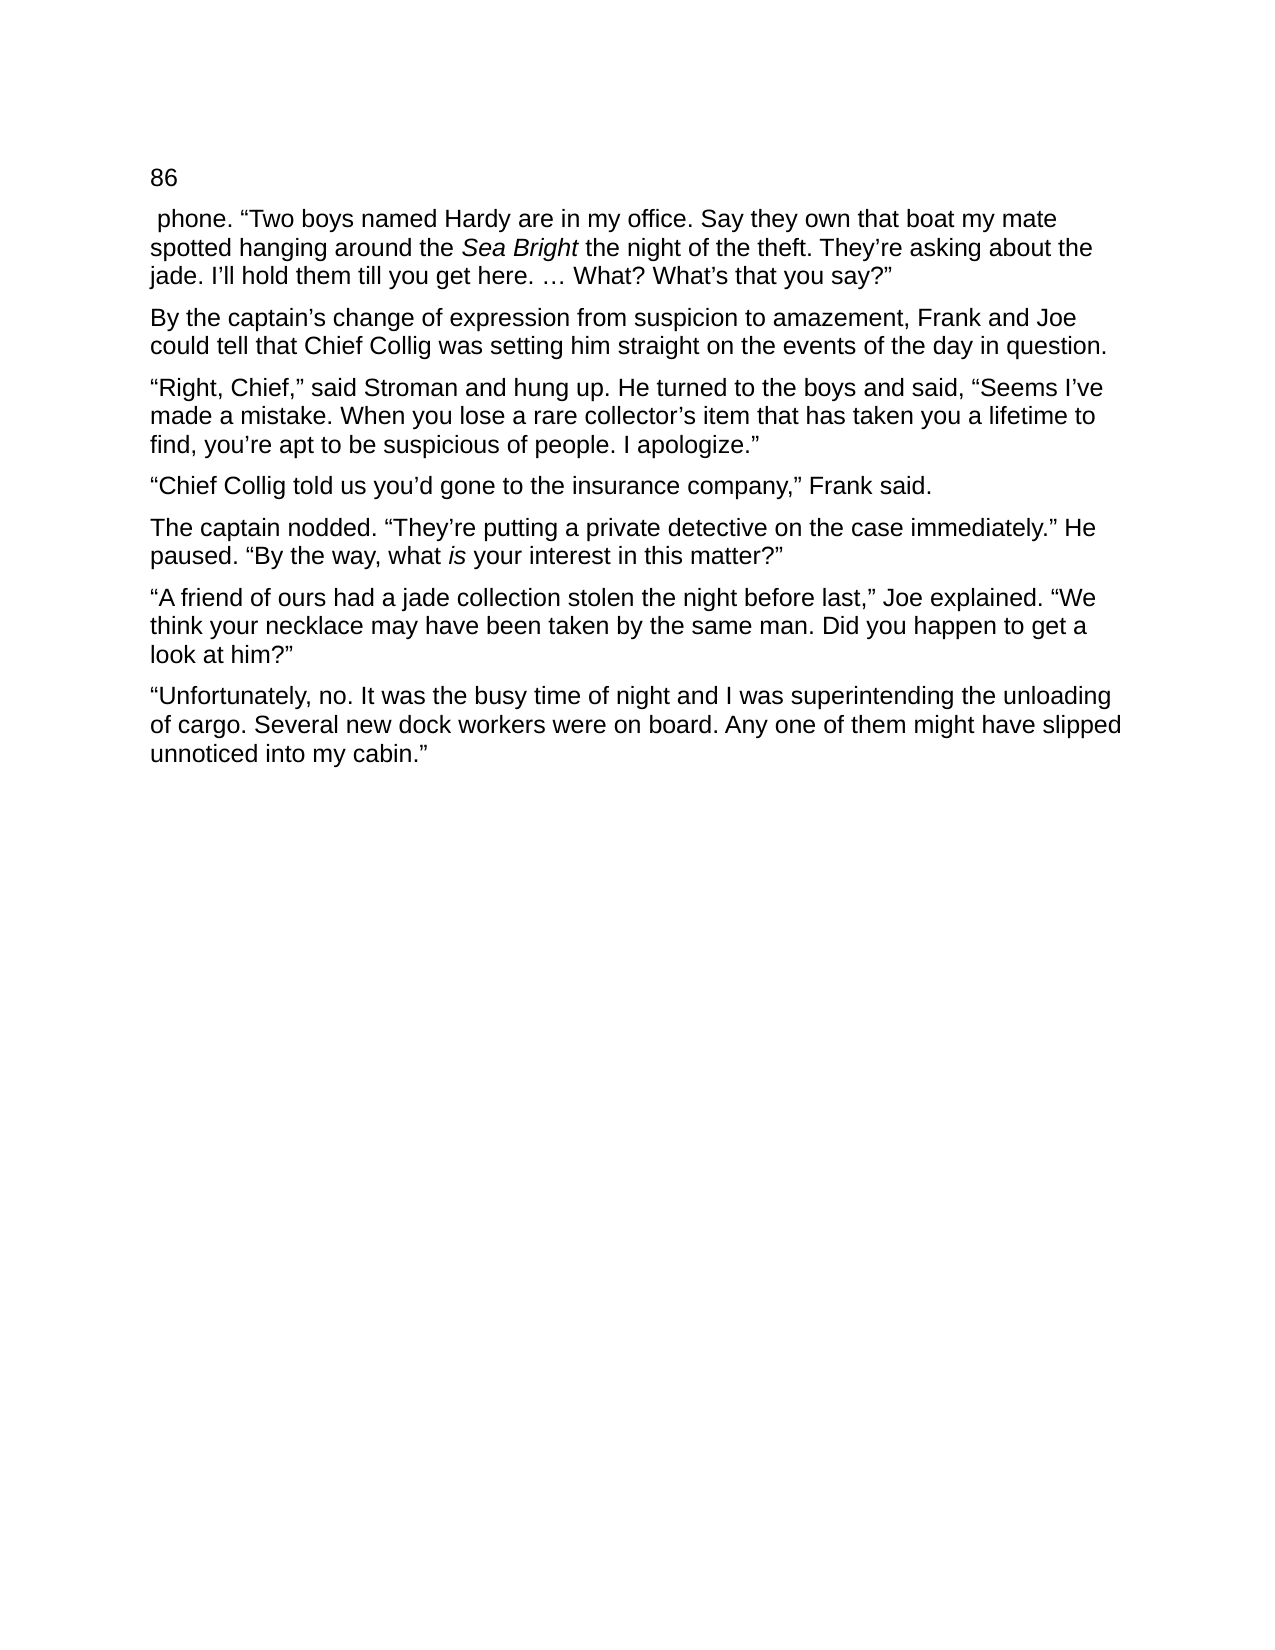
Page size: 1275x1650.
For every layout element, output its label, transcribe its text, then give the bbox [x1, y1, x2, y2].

text By the captain’s change of expression from suspicion to amazement, Frank and Joe could tell that Chief Collig was setting him straight on the events of the day in question. [150, 302, 1125, 360]
text “Unfortunately, no. It was the busy time of night and I was superintending the unloading of cargo. Several new dock workers were on board. Any one of them might have slipped unnoticed into my cabin.” [150, 681, 1125, 767]
text “Right, Chief,” said Stroman and hung up. He turned to the boys and said, “Seems I’ve made a mistake. When you lose a rare collector’s item that has taken you a lifetime to find, you’re apt to be suspicious of people. I apologize.” [150, 372, 1125, 459]
text “Chief Collig told us you’d gone to the insurance company,” Frank said. [150, 471, 1125, 500]
text phone. “Two boys named Hardy are in my office. Say they own that boat my mate spotted hanging around the Sea Bright the night of the theft. They’re asking about the jade. I’ll hold them till you get here. … What? What’s that you say?” [150, 204, 1125, 290]
text The captain nodded. “They’re putting a private detective on the case immediately.” He paused. “By the way, what is your interest in this matter?” [150, 512, 1125, 570]
text 86 [150, 162, 1125, 191]
text “A friend of ours had a jade collection stolen the night before last,” Joe explained. “We think your necklace may have been taken by the same man. Did you happen to get a look at him?” [150, 582, 1125, 669]
